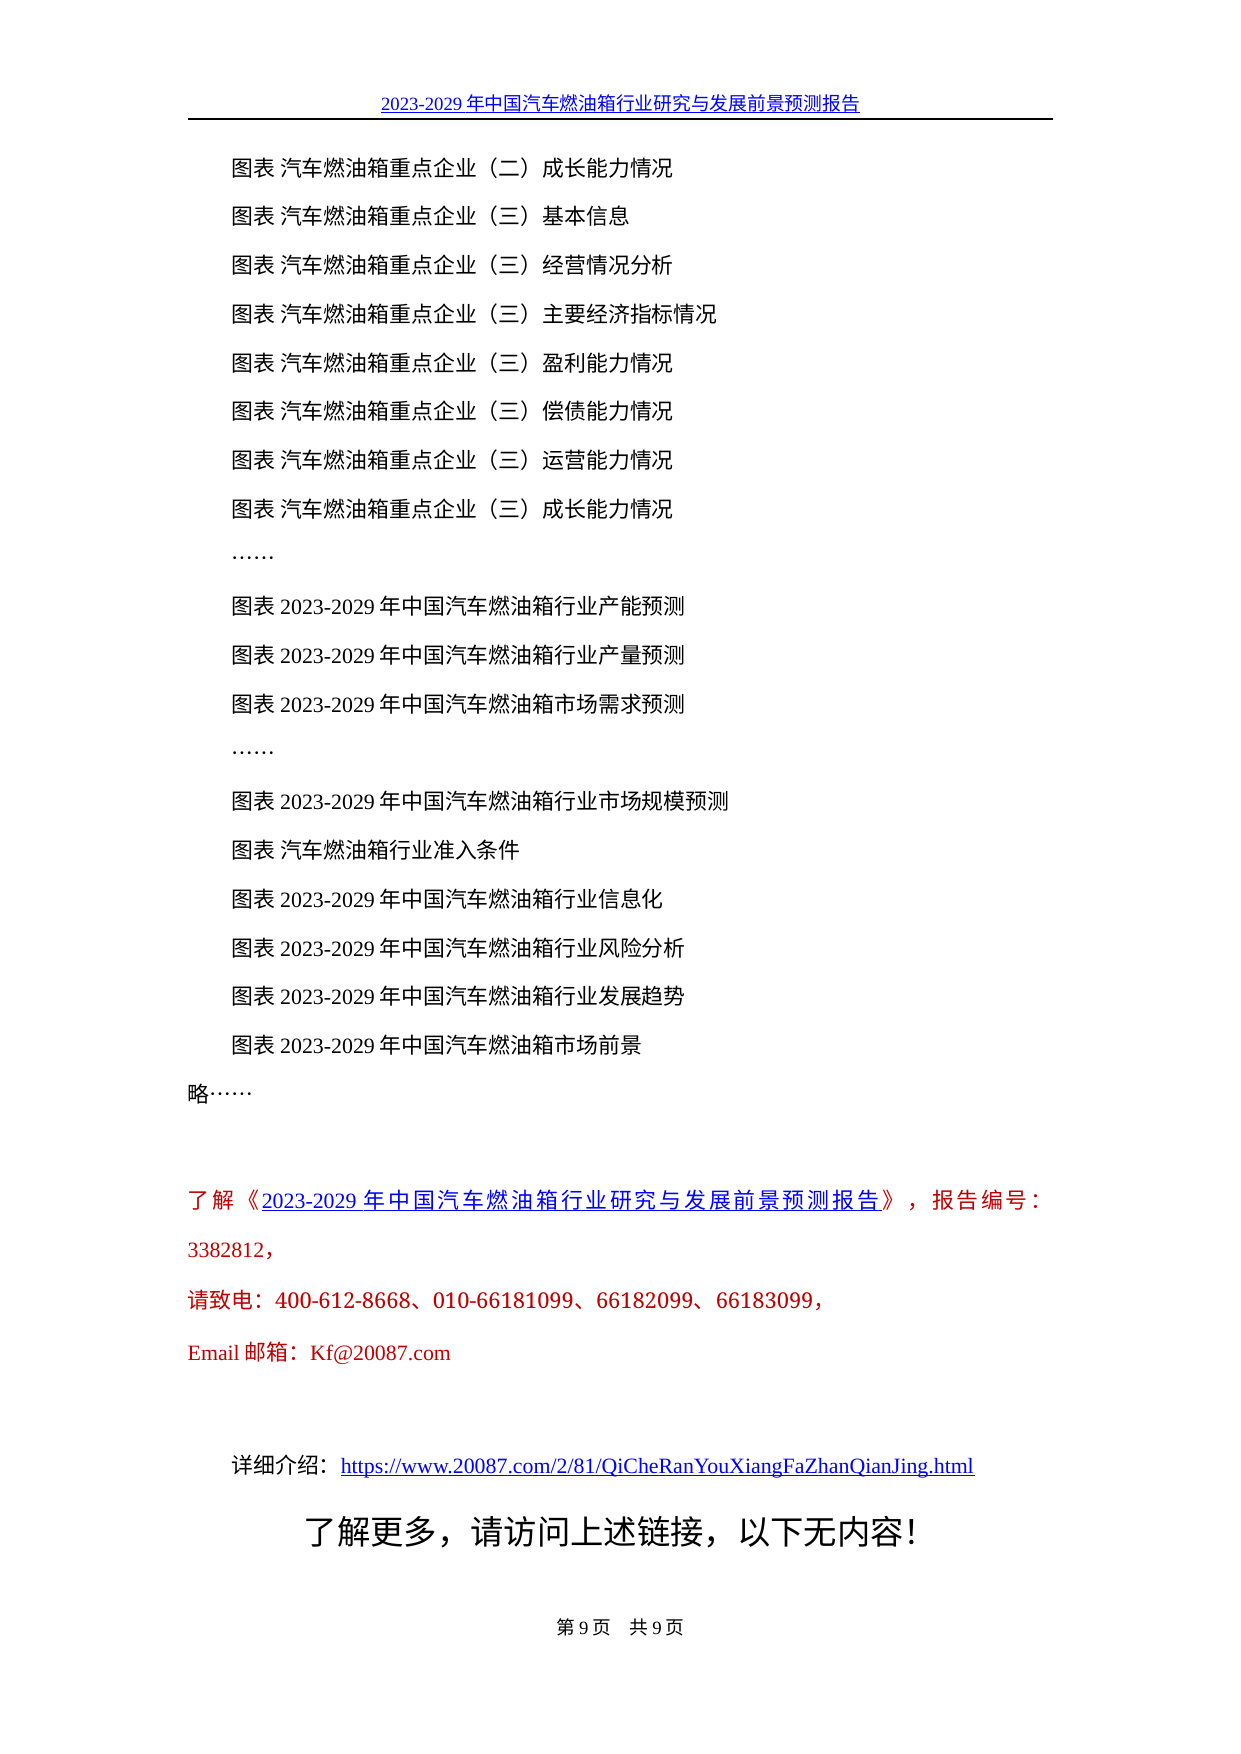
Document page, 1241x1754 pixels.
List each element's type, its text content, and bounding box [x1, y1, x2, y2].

text 了解《2023-2029年中国汽车燃油箱行业研究与发展前景预测报告》，报告编号：3382812， [187, 1183, 1053, 1264]
text 请致电：400-612-8668、010-66181099、66182099、66183099， [187, 1283, 1053, 1316]
title 了解更多，请访问上述链接，以下无内容！ [187, 1498, 1053, 1563]
text 详细介绍：https://www.20087.com/2/81/QiCheRanYouXiangFaZhanQianJing.html [187, 1448, 1053, 1480]
text Email邮箱：Kf@20087.com [187, 1335, 1053, 1367]
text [187, 150, 1053, 1109]
